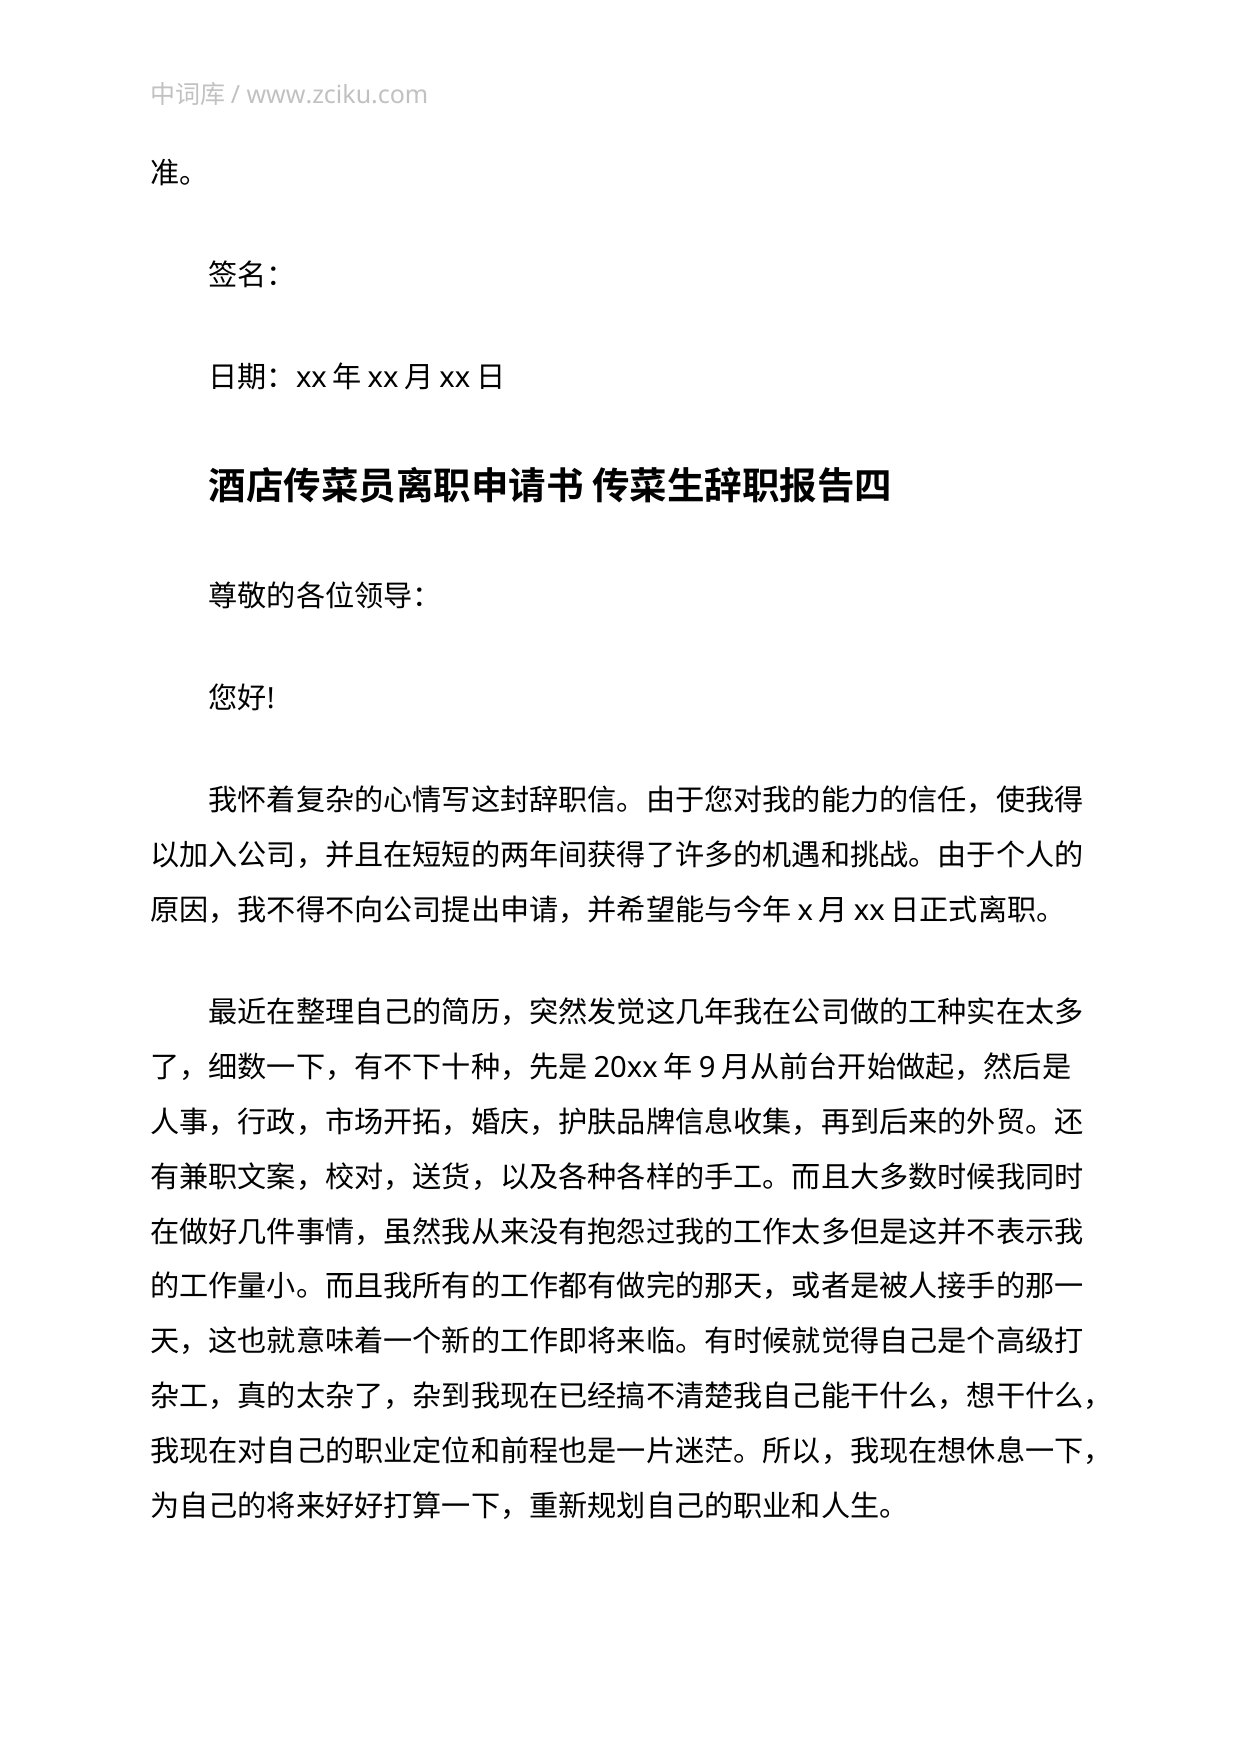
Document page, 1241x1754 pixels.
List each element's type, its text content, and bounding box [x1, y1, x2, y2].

text 尊敬的各位领导： [150, 573, 1090, 615]
text 最近在整理自己的简历，突然发觉这几年我在公司做的工种实在太多了，细数一下，有不下十种，先是20xx年9月从前台开始做起，然后是人事，行政，市场开拓，婚庆，护肤品牌信息收集，再到后来的外贸。还有兼职文案，校对，送货，以及各种各样的手工。而且大多数时候我同时在做好几件事情，虽然我从来没有抱怨过我的工作太多但是这并不表示我的工作量小。而且我所有的工作都有做完的那天，或者是被人接手的那一天，这也就意味着一个新的工作即将来临。有时候就觉得自己是个高级打杂工，真的太杂了，杂到我现在已经搞不清楚我自己能干什么，想干什么，我现在对自己的职业定位和前程也是一片迷茫。所以，我现在想休息一下，为自己的将来好好打算一下，重新规划自己的职业和人生。 [150, 988, 1090, 1525]
text 签名： [150, 252, 1090, 294]
text 酒店传菜员离职申请书 传菜生辞职报告四 [150, 456, 1090, 510]
text 您好! [150, 675, 1090, 717]
text 日期：xx年xx月xx日 [150, 353, 1090, 396]
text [150, 150, 1090, 192]
text 我怀着复杂的心情写这封辞职信。由于您对我的能力的信任，使我得以加入公司，并且在短短的两年间获得了许多的机遇和挑战。由于个人的原因，我不得不向公司提出申请，并希望能与今年x月xx日正式离职。 [150, 777, 1090, 929]
